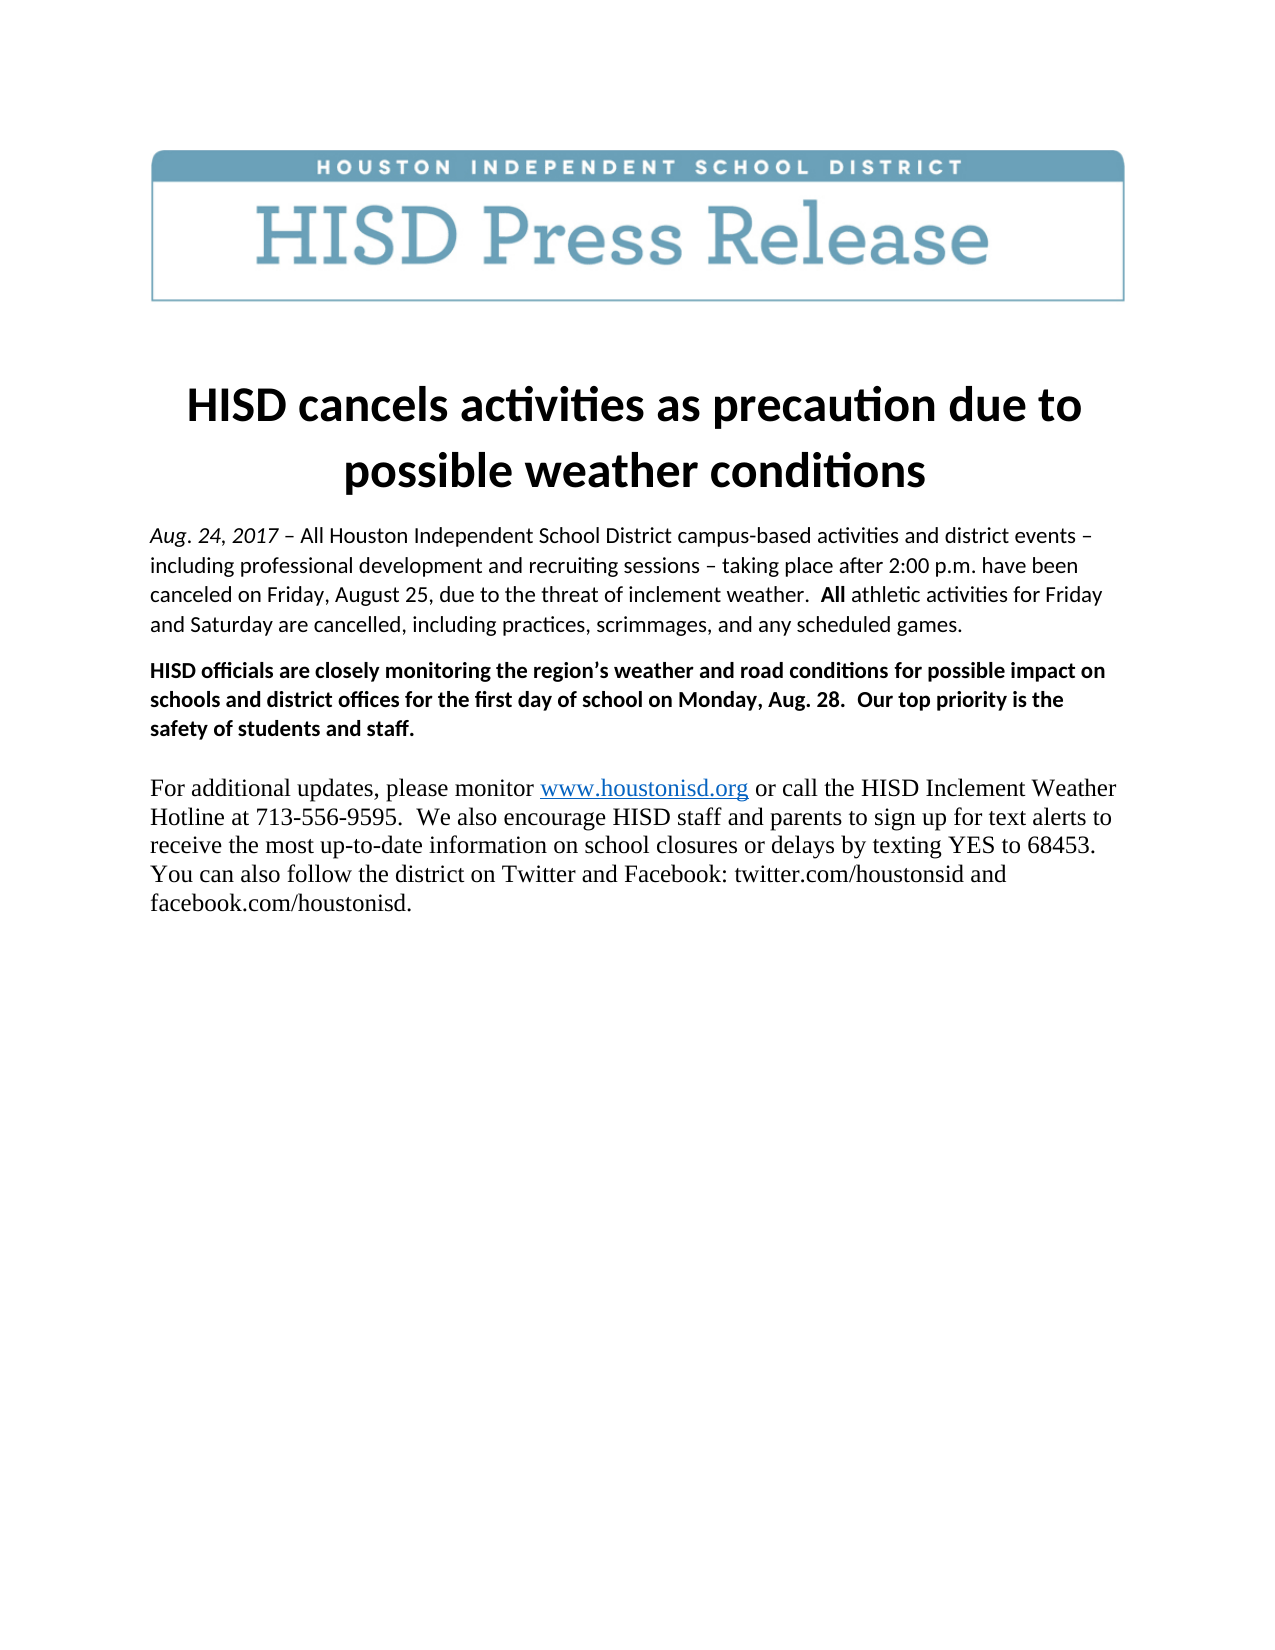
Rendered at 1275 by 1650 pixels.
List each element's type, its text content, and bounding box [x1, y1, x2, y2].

text HISD cancels activities as precaution due to possible weather conditions [150, 373, 1120, 500]
text Aug. 24, 2017 – All Houston Independent School District campus-based activities and district events – including professional development and recruiting sessions – taking place after 2:00 p.m. have been canceled on Friday, August 25, due to the threat of inclement weather. All athletic activities for Friday and Saturday are cancelled, including practices, scrimmages, and any scheduled games. [150, 522, 1125, 638]
text HISD officials are closely monitoring the region’s weather and road conditions for possible impact on schools and district offices for the first day of school on Monday, Aug. 28. Our top priority is the safety of students and staff. [150, 656, 1125, 743]
picture [150, 150, 1125, 355]
text For additional updates, please monitor www.houstonisd.org or call the HISD Inclement Weather Hotline at 713-556-9595. We also encourage HISD staff and parents to sign up for text alerts to receive the most up-to-date information on school closures or delays by texting YES to 68453. You can also follow the district on Twitter and Facebook: twitter.com/houstonsid and facebook.com/houstonisd. [150, 773, 1125, 917]
